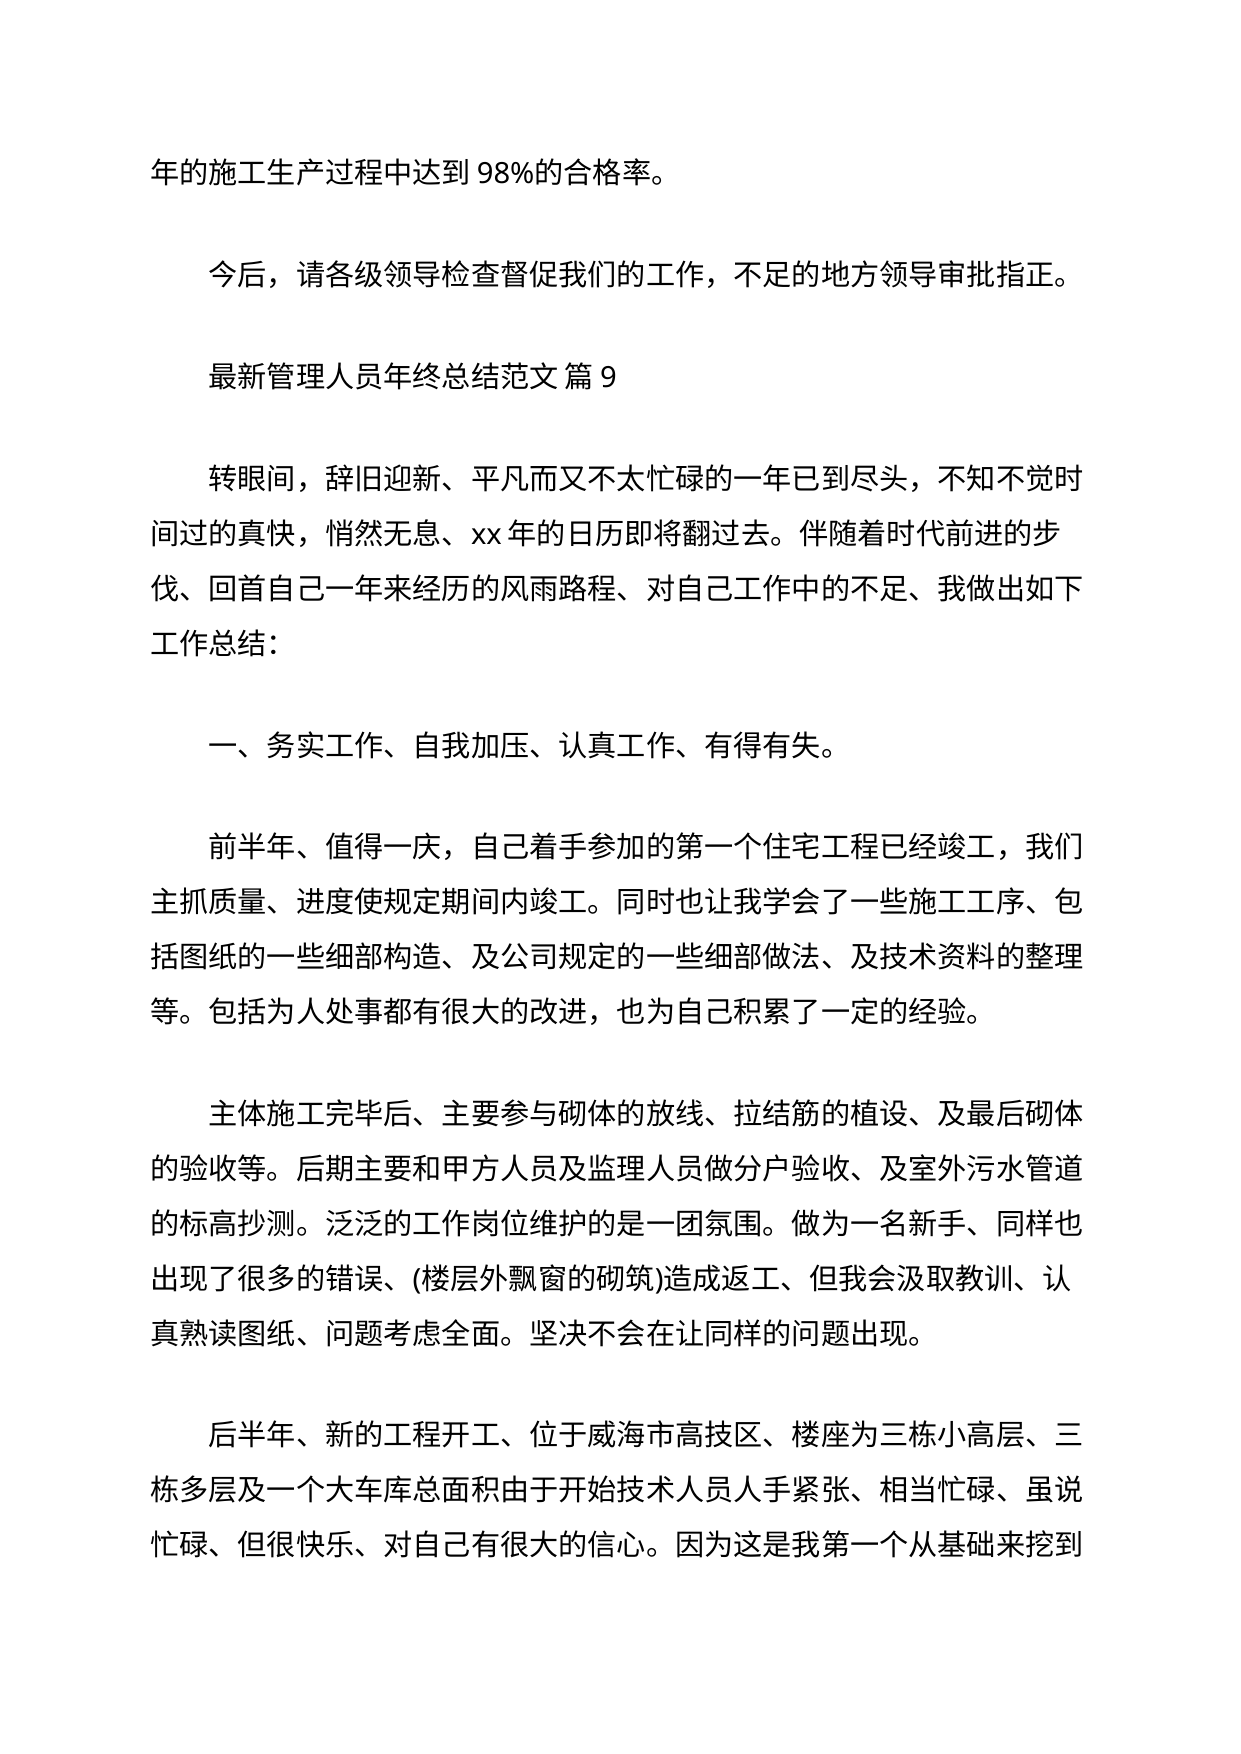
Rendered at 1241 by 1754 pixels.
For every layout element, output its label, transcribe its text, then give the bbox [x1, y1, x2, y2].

text 转眼间，辞旧迎新、平凡而又不太忙碌的一年已到尽头，不知不觉时间过的真快，悄然无息、xx年的日历即将翻过去。伴随着时代前进的步伐、回首自己一年来经历的风雨路程、对自己工作中的不足、我做出如下工作总结： [150, 456, 1090, 663]
text 一、务实工作、自我加压、认真工作、有得有失。 [150, 722, 1090, 764]
text 前半年、值得一庆，自己着手参加的第一个住宅工程已经竣工，我们主抓质量、进度使规定期间内竣工。同时也让我学会了一些施工工序、包括图纸的一些细部构造、及公司规定的一些细部做法、及技术资料的整理等。包括为人处事都有很大的改进，也为自己积累了一定的经验。 [150, 824, 1090, 1031]
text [150, 150, 1090, 192]
text 主体施工完毕后、主要参与砌体的放线、拉结筋的植设、及最后砌体的验收等。后期主要和甲方人员及监理人员做分户验收、及室外污水管道的标高抄测。泛泛的工作岗位维护的是一团氛围。做为一名新手、同样也出现了很多的错误、(楼层外飘窗的砌筑)造成返工、但我会汲取教训、认真熟读图纸、问题考虑全面。坚决不会在让同样的问题出现。 [150, 1091, 1090, 1352]
text 最新管理人员年终总结范文 篇9 [150, 354, 1090, 396]
text 今后，请各级领导检查督促我们的工作，不足的地方领导审批指正。 [150, 252, 1090, 294]
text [150, 1412, 1090, 1564]
